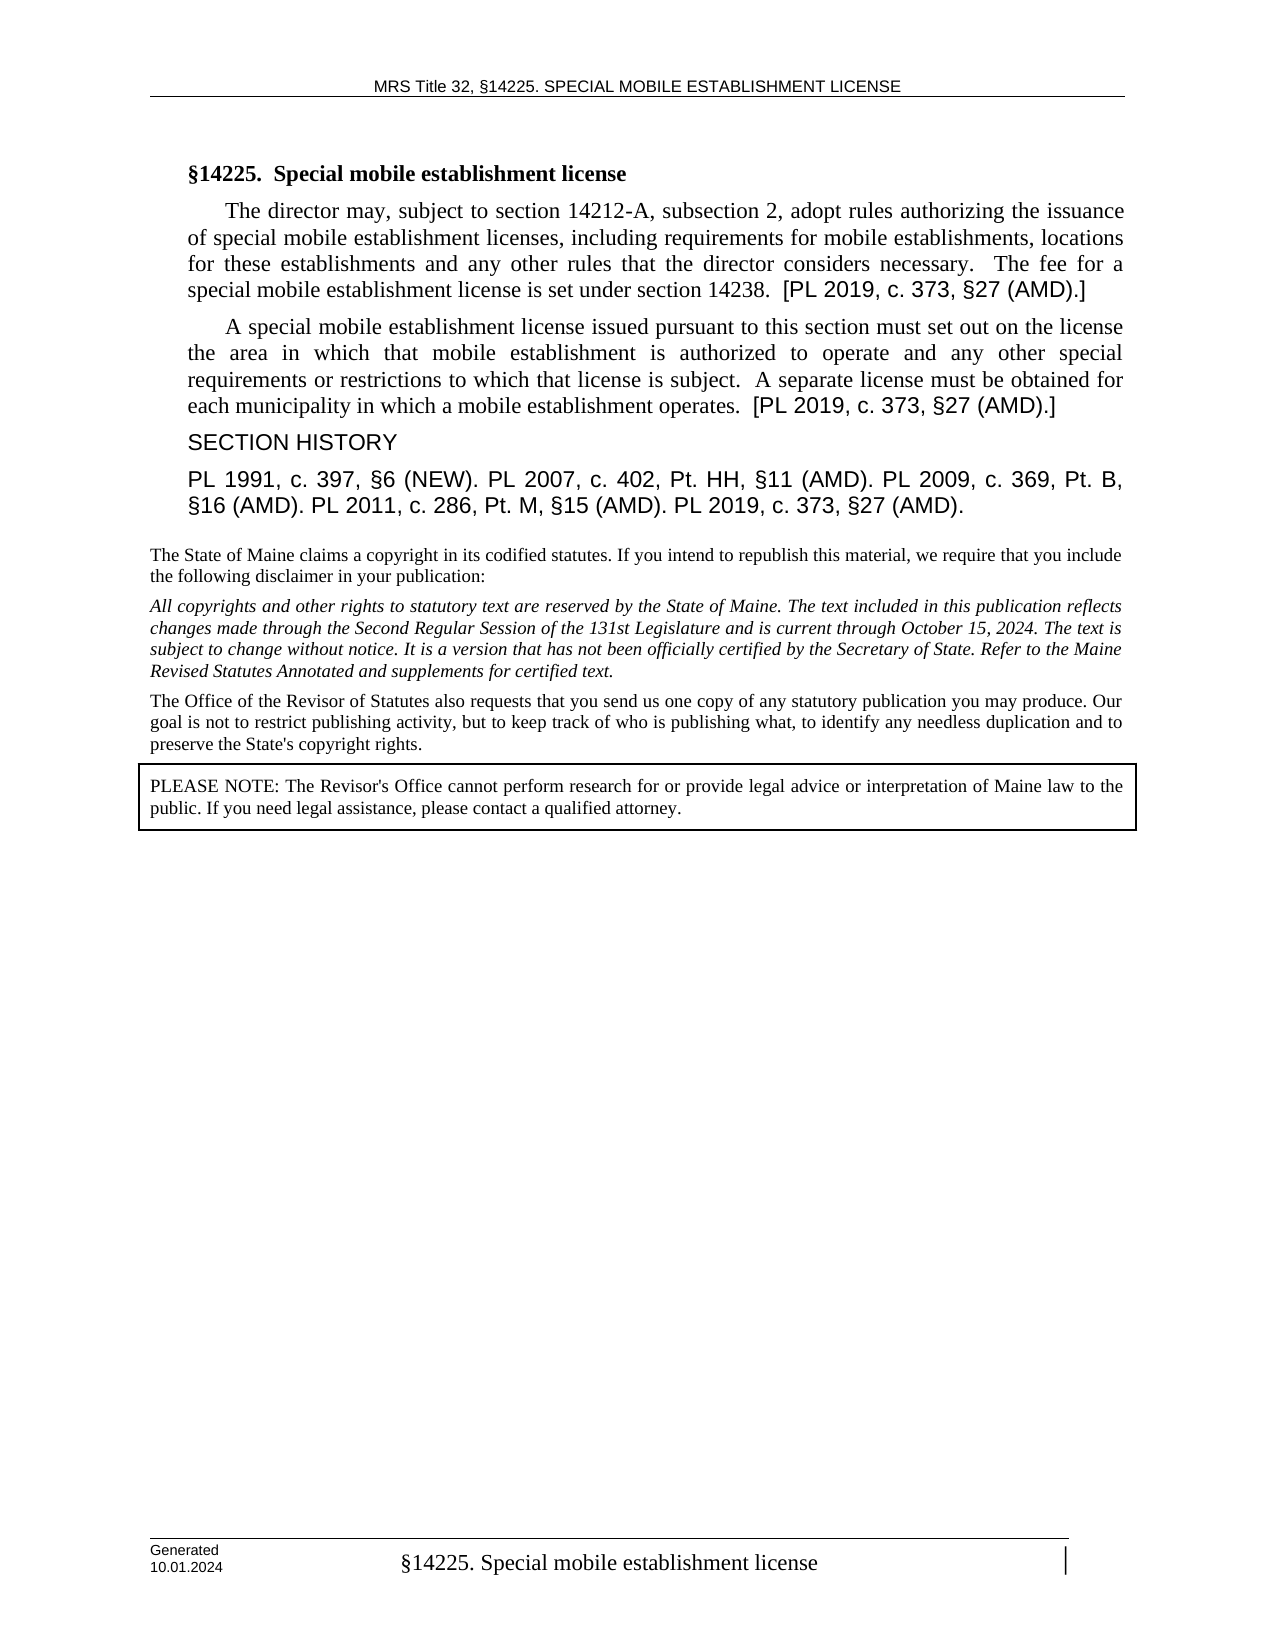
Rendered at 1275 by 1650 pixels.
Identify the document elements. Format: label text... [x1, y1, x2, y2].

text The director may, subject to section 14212‑A, subsection 2, adopt rules authorizing the issuance of special mobile establishment licenses, including requirements for mobile establishments, locations for these establishments and any other rules that the director considers necessary. The fee for a special mobile establishment license is set under section 14238. [PL 2019, c. 373, §27 (AMD).] [187, 197, 1125, 303]
text SECTION HISTORY [187, 429, 1125, 455]
text All copyrights and other rights to statutory text are reserved by the State of Maine. The text included in this publication reflects changes made through the Second Regular Session of the 131st Legislature and is current through October 15, 2024 . The text is subject to change without notice. It is a version that has not been officially certified by the Secretary of State. Refer to the Maine Revised Statutes Annotated and supplements for certified text. [150, 595, 1125, 681]
text The State of Maine claims a copyright in its codified statutes. If you intend to republish this material, we require that you include the following disclaimer in your publication: [150, 543, 1125, 587]
text The Office of the Revisor of Statutes also requests that you send us one copy of any statutory publication you may produce. Our goal is not to restrict publishing activity, but to keep track of who is publishing what, to identify any needless duplication and to preserve the State's copyright rights. [150, 689, 1125, 754]
text A special mobile establishment license issued pursuant to this section must set out on the license the area in which that mobile establishment is authorized to operate and any other special requirements or restrictions to which that license is subject. A separate license must be obtained for each municipality in which a mobile establishment operates. [PL 2019, c. 373, §27 (AMD).] [187, 313, 1125, 419]
text PLEASE NOTE: The Revisor's Office cannot perform research for or provide legal advice or interpretation of Maine law to the public. If you need legal assistance, please contact a qualified attorney. [140, 765, 1135, 829]
text §14225. Special mobile establishment license [187, 160, 1125, 187]
text PL 1991, c. 397, §6 (NEW). PL 2007, c. 402, Pt. HH, §11 (AMD). PL 2009, c. 369, Pt. B, §16 (AMD). PL 2011, c. 286, Pt. M, §15 (AMD). PL 2019, c. 373, §27 (AMD). [187, 466, 1125, 518]
